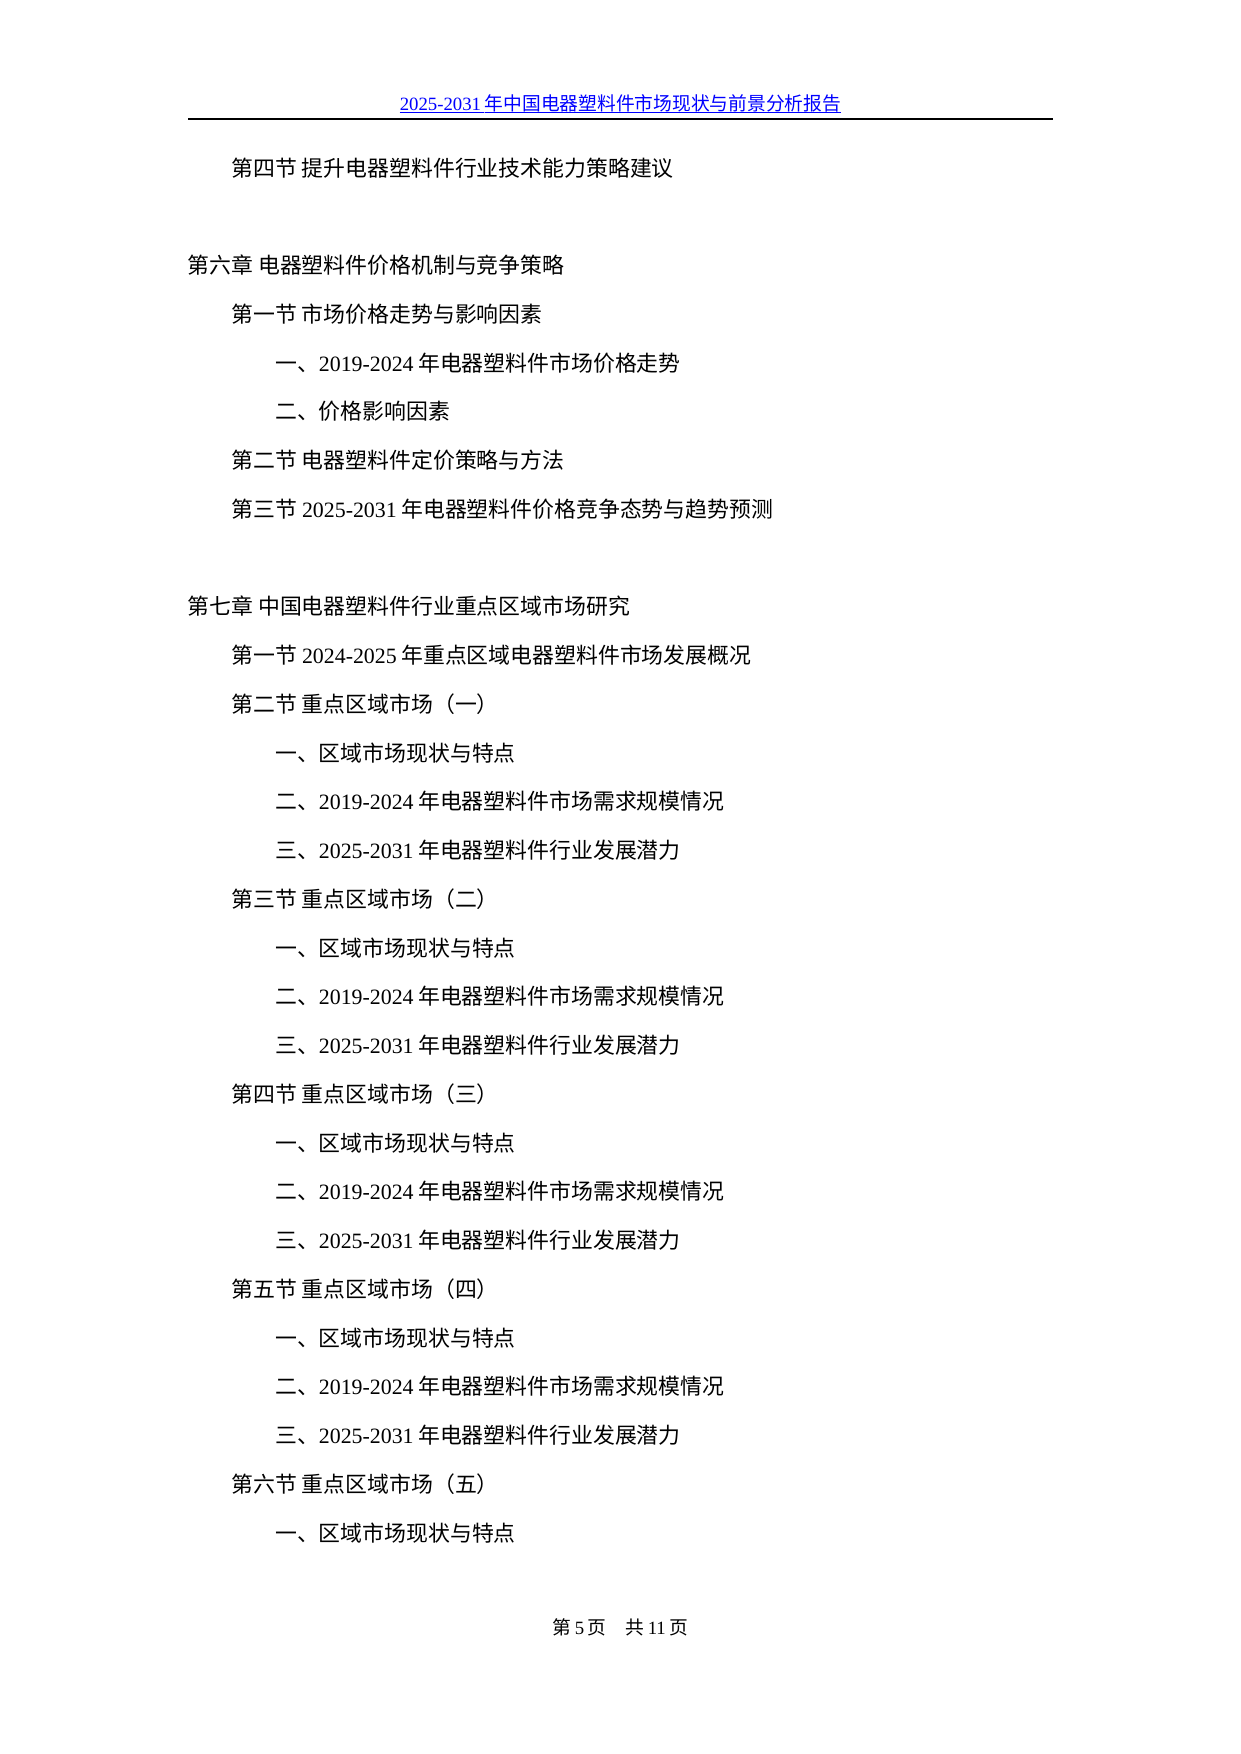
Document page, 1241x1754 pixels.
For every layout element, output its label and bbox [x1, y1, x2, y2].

text [187, 150, 1053, 1548]
